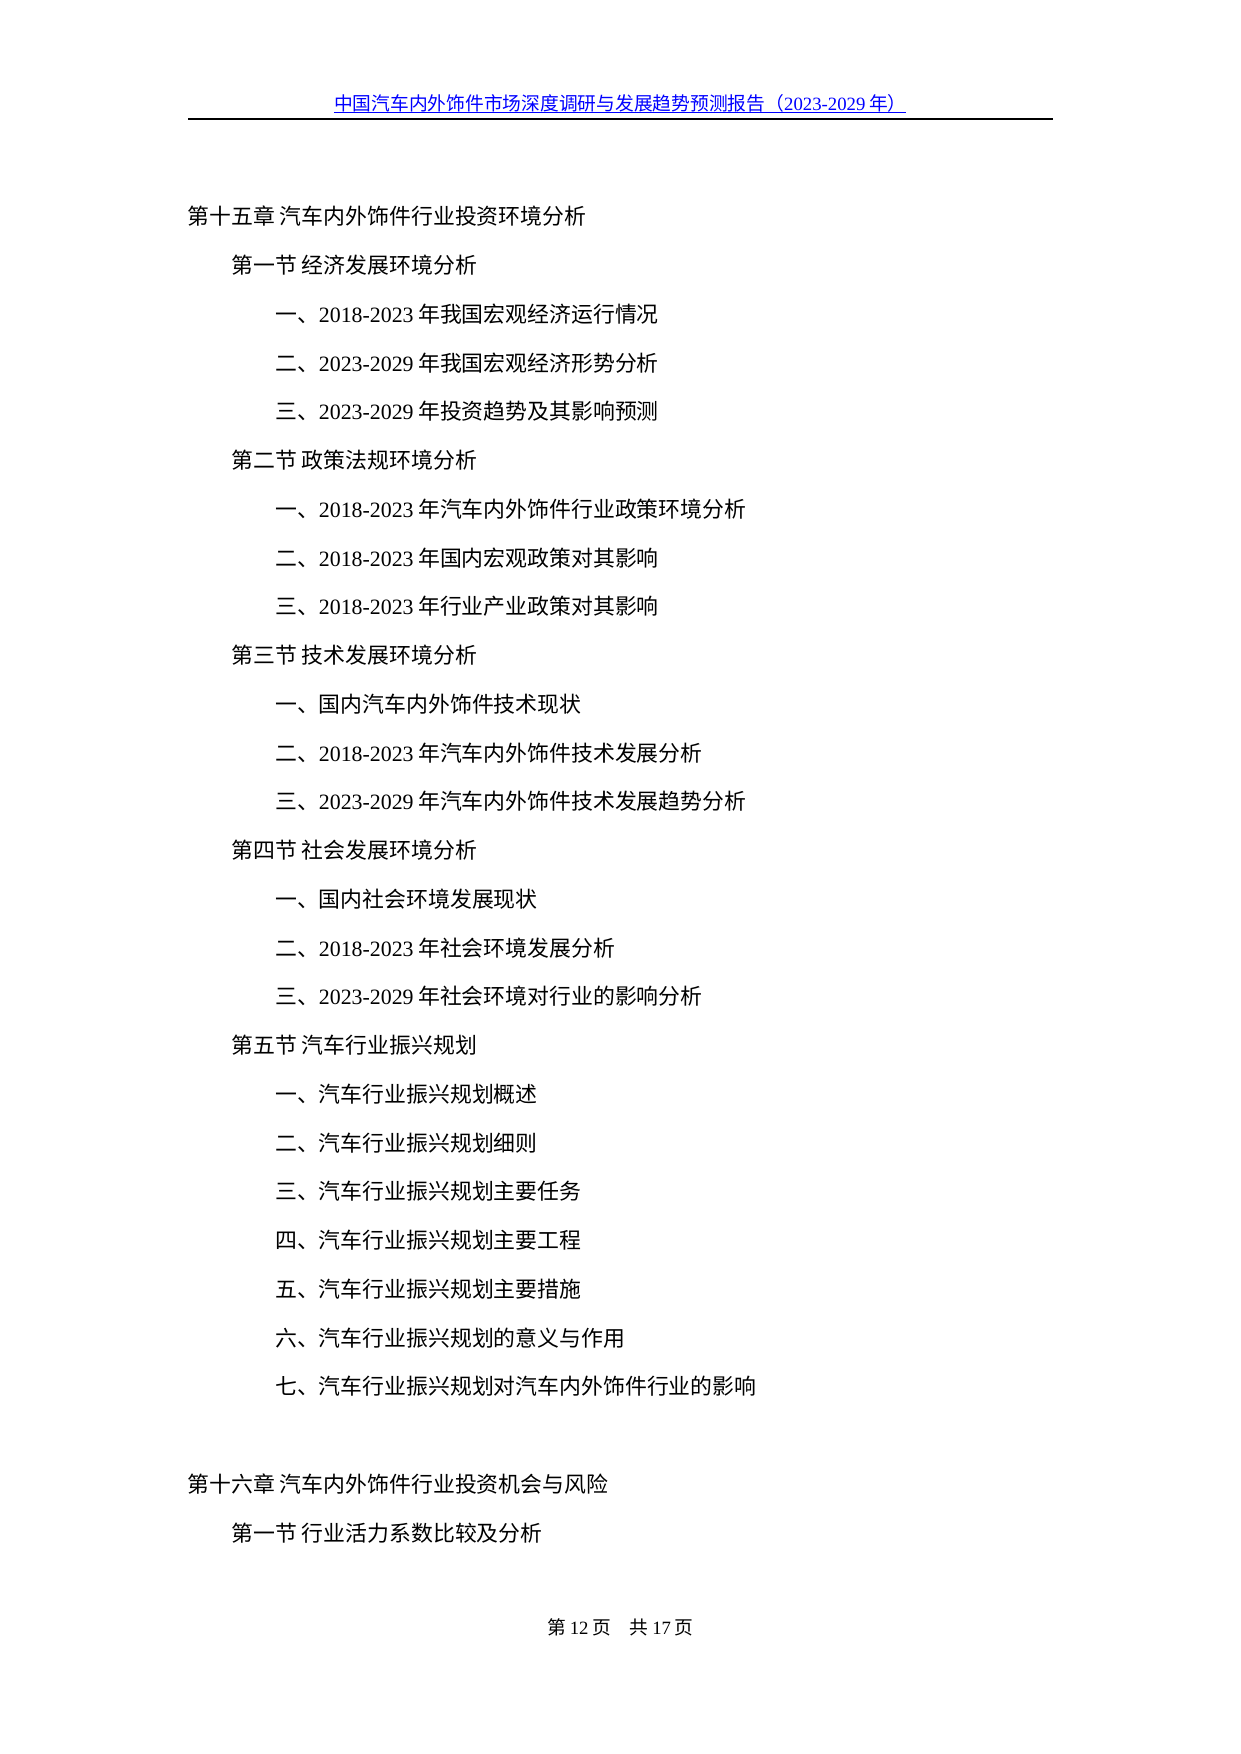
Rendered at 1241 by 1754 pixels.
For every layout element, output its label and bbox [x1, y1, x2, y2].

text [187, 150, 1053, 1548]
